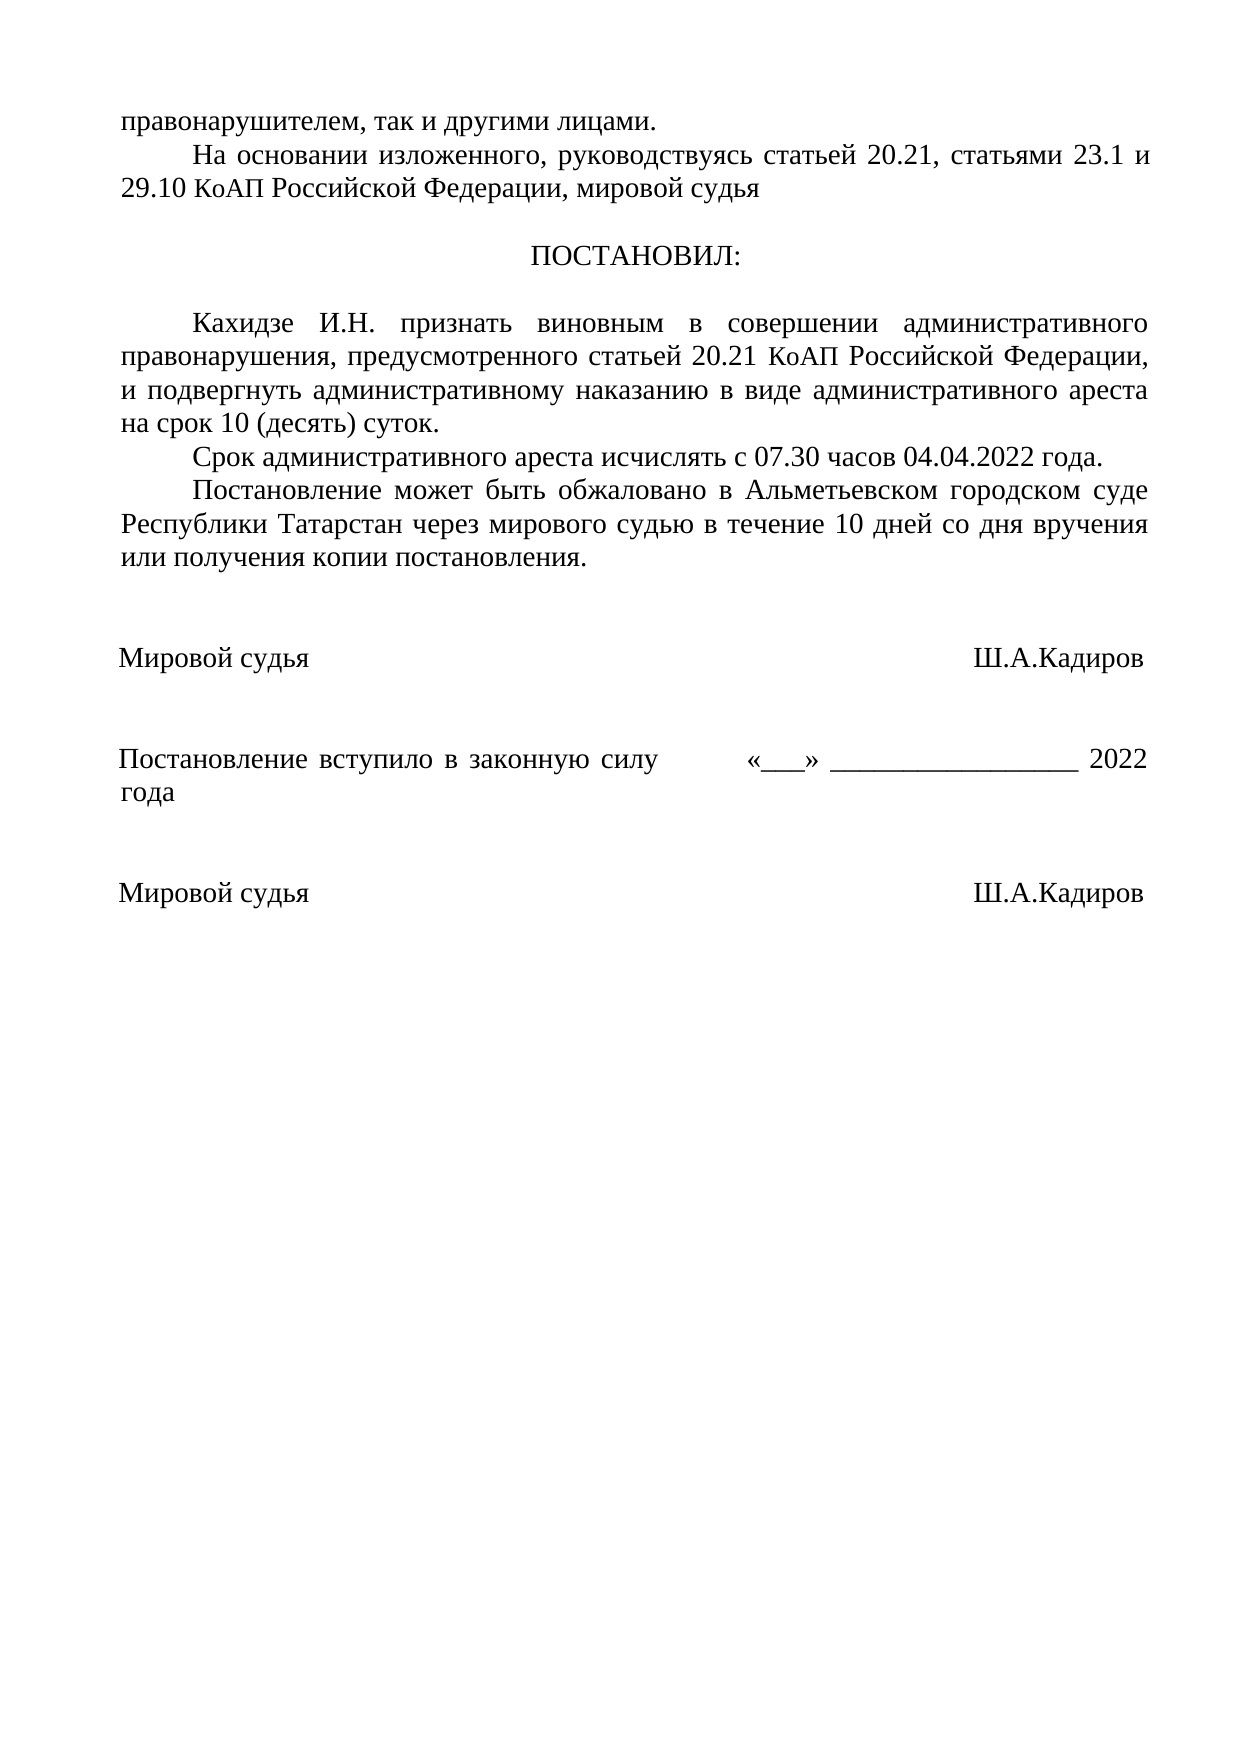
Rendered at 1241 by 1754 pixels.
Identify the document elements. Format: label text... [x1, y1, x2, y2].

text Постановление вступило в законную силу «___» _________________ 2022 года [118, 741, 1149, 808]
text Срок административного ареста исчислять с 07.30 часов 04.04.2022 года. [121, 439, 1149, 472]
text Постановление может быть обжаловано в Альметьевском городском суде Республики Татарстан через мирового судью в течение 10 дней со дня вручения или получения копии постановления. [121, 472, 1149, 573]
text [121, 103, 1151, 137]
text Мировой судья Ш.А.Кадиров [118, 875, 1149, 908]
text Мировой судья Ш.А.Кадиров [118, 640, 1149, 674]
text ПОСТАНОВИЛ: [120, 238, 1151, 271]
text На основании изложенного, руководствуясь статьей 20.21, статьями 23.1 и 29.10 КоАП Российской Федерации, мировой судья [121, 137, 1151, 204]
text Кахидзе И.Н. признать виновным в совершении административного правонарушения, предусмотренного статьей 20.21 КоАП Российской Федерации, и подвергнуть административному наказанию в виде административного ареста на срок 10 (десять) суток. [121, 305, 1149, 439]
